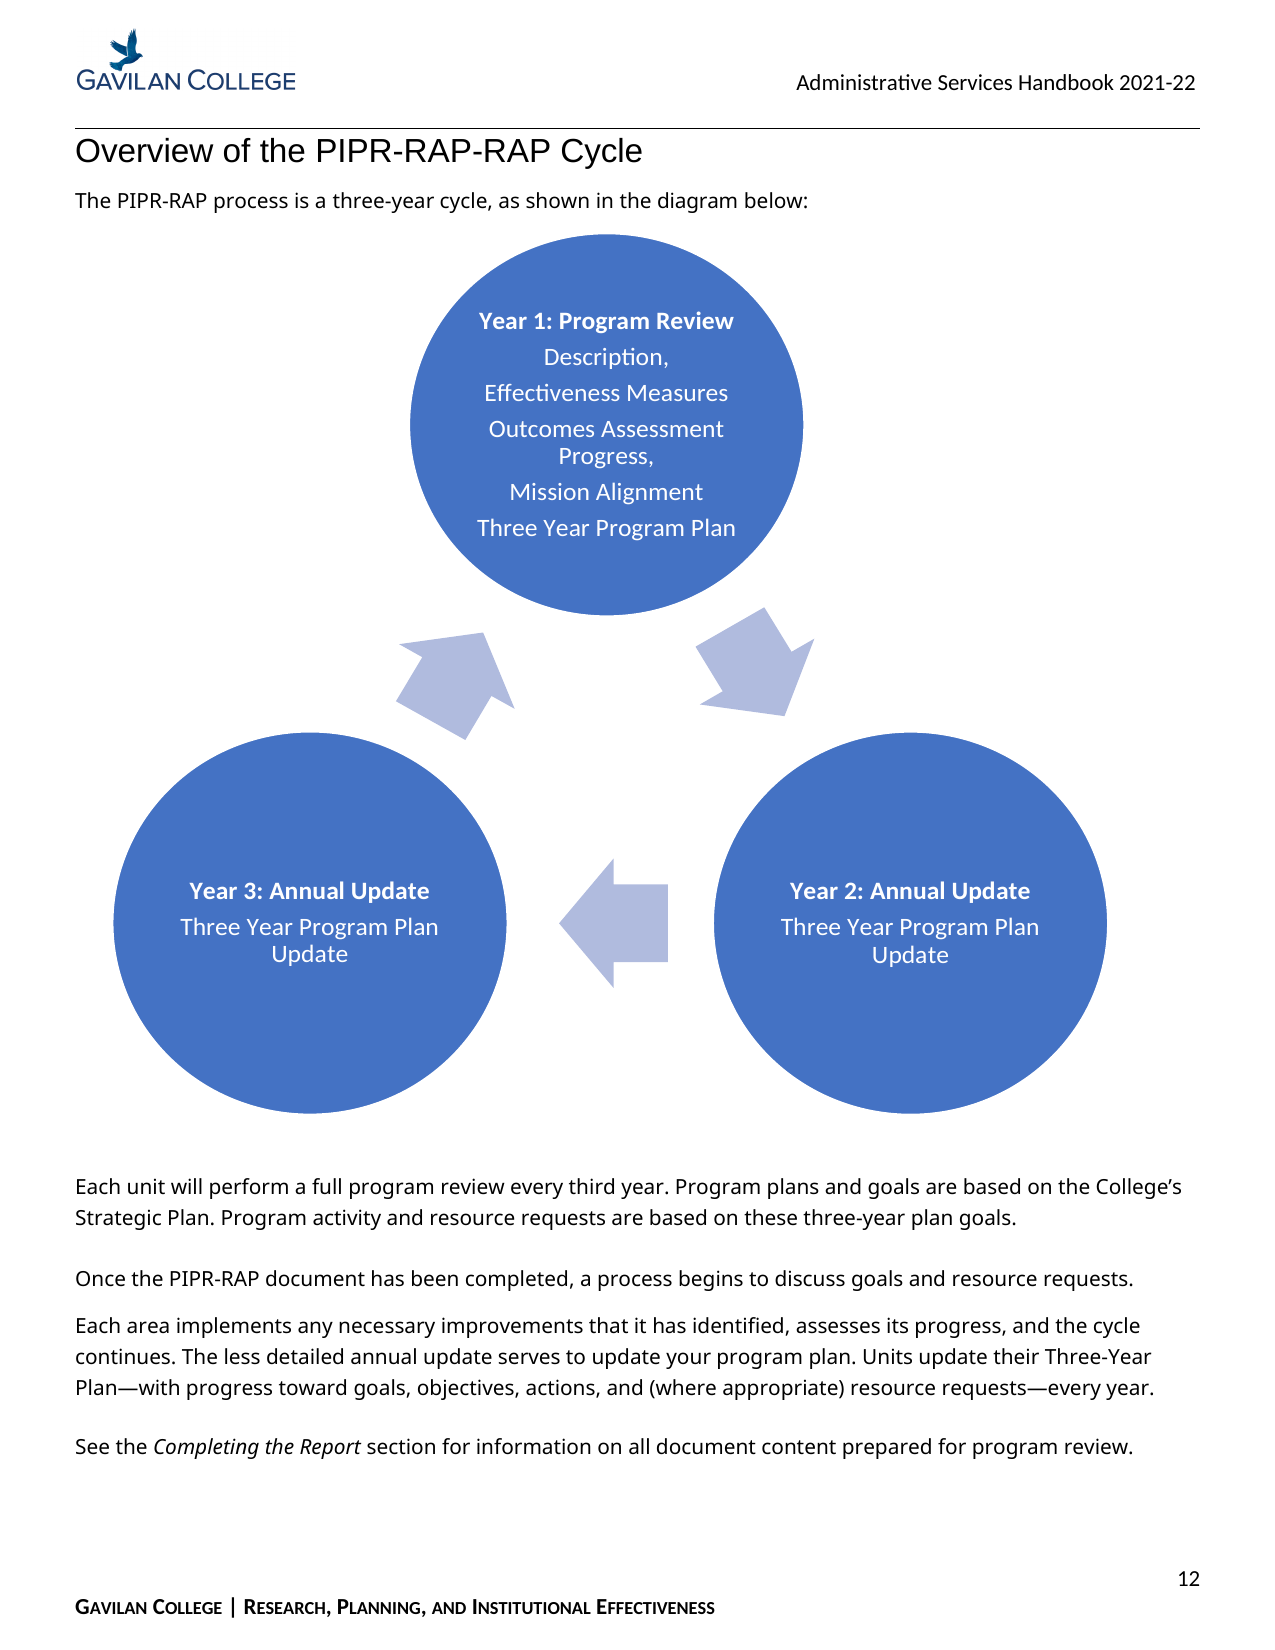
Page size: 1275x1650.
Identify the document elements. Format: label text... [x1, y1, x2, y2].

subtitle Overview of the PIPR-RAP-RAP Cycle [75, 129, 1200, 169]
text Once the PIPR-RAP document has been completed, a process begins to discuss goals and resource requests. [75, 1264, 1200, 1293]
text The PIPR-RAP process is a three-year cycle, as shown in the diagram below: [75, 186, 1200, 214]
text Each unit will perform a full program review every third year. Program plans and goals are based on the College’s Strategic Plan. Program activity and resource requests are based on these three-year plan goals. [75, 1172, 1200, 1231]
picture [76, 28, 297, 91]
text Each area implements any necessary improvements that it has identified, assesses its progress, and the cycle continues. The less detailed annual update serves to update your program plan. Units update their Three-Year Plan—with progress toward goals, objectives, actions, and (where appropriate) resource requests—every year. [75, 1312, 1200, 1401]
text See the Completing the Report section for information on all document content prepared for program review. [75, 1432, 1200, 1460]
